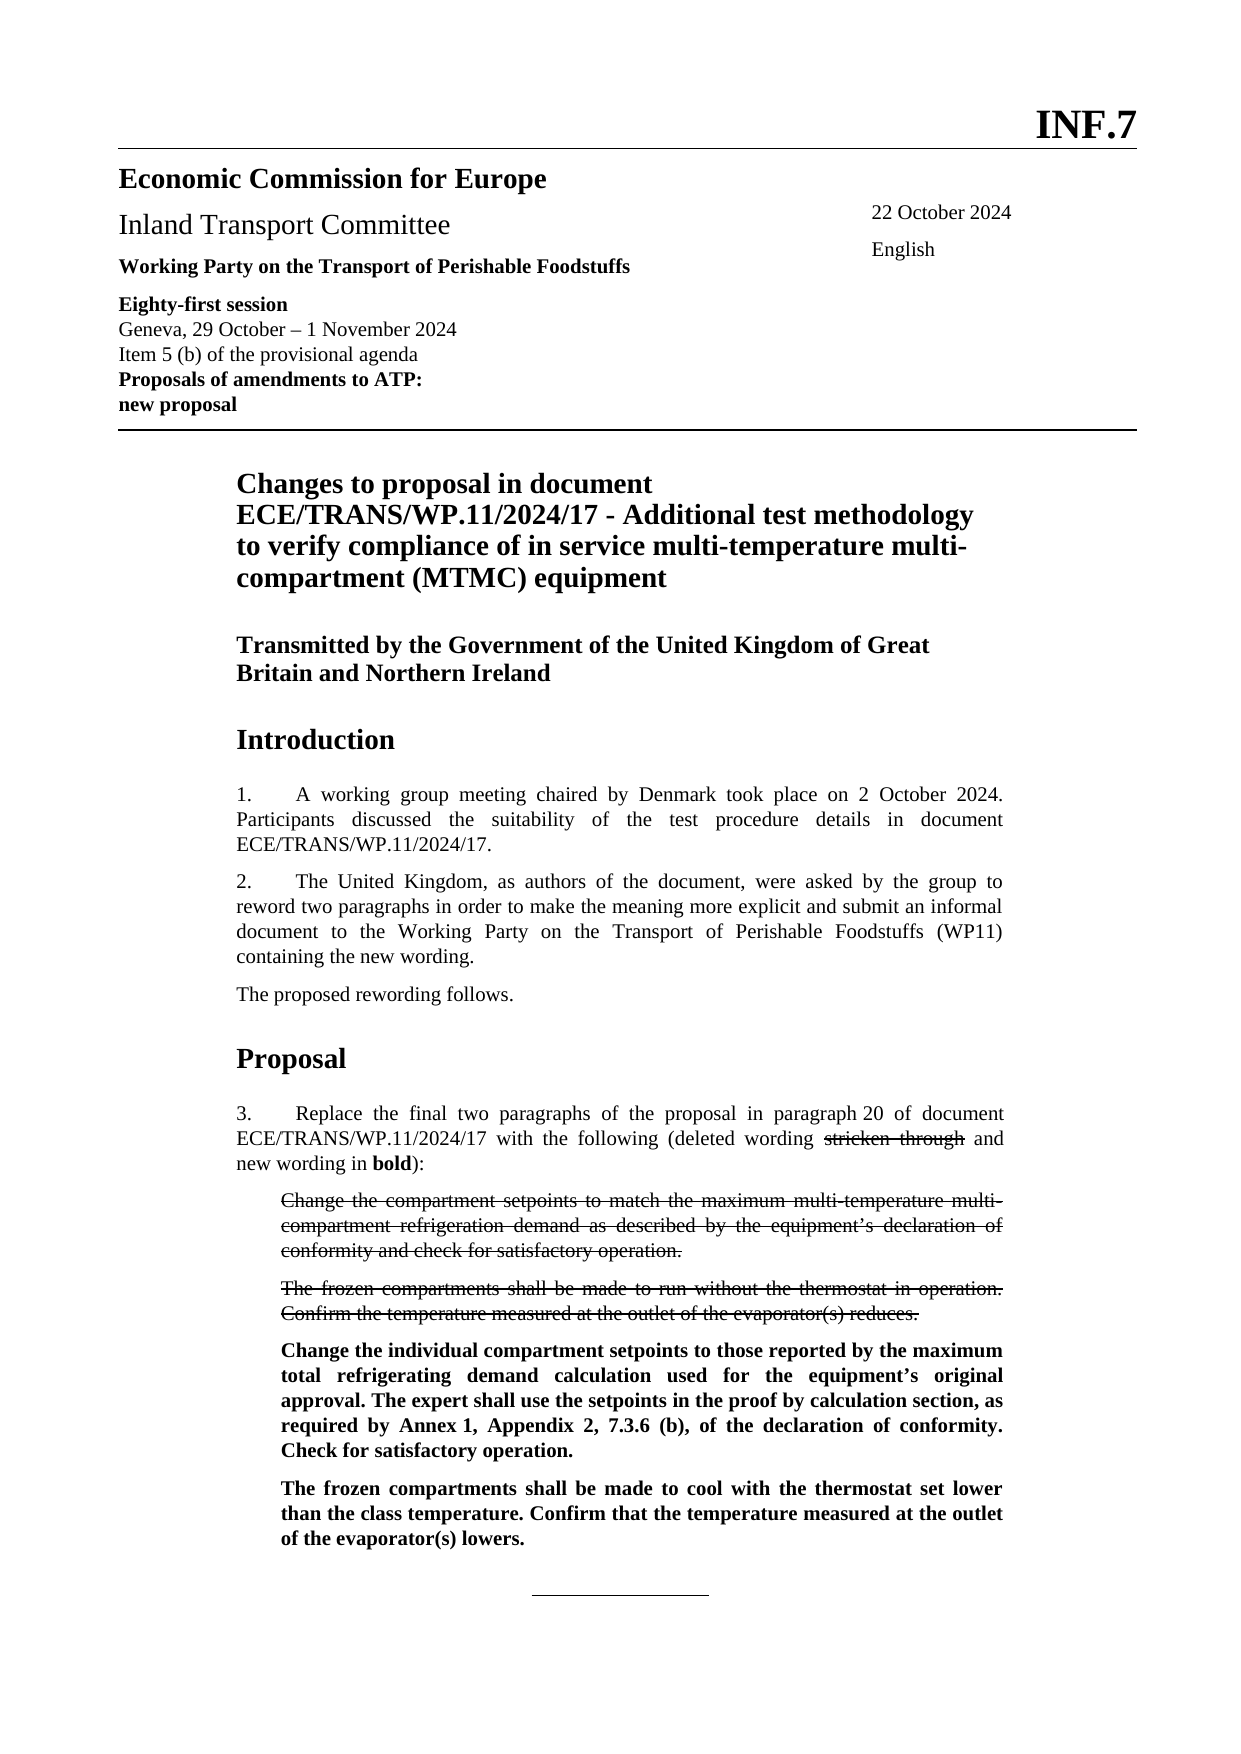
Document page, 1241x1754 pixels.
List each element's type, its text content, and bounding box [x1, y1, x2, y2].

text Proposal [118, 1043, 1004, 1074]
text Introduction [118, 724, 1004, 756]
text 3. Replace the final two paragraphs of the proposal in paragraph 20 of document ECE/TRANS/WP.11/2024/17 with the following (deleted wording stricken through and new wording in bold): [236, 1099, 1004, 1174]
text Changes to proposal in document ECE/TRANS/WP.11/2024/17 - Additional test methodology to verify compliance of in service multi-temperature multi-compartment (MTMC) equipment [118, 431, 1004, 593]
text 2. The United Kingdom, as authors of the document, were asked by the group to reword two paragraphs in order to make the meaning more explicit and submit an informal document to the Working Party on the Transport of Perishable Foodstuffs (WP11) containing the new wording. [236, 868, 1004, 968]
text 1. A working group meeting chaired by Denmark took place on 2 October 2024. Participants discussed the suitability of the test procedure details in document ECE/TRANS/WP.11/2024/17. [236, 781, 1004, 856]
text The proposed rewording follows. [236, 981, 1004, 1006]
text Transmitted by the Government of the United Kingdom of Great Britain and Northern Ireland [118, 631, 1004, 687]
text Change the compartment setpoints to match the maximum multi-temperature multi-compartment refrigeration demand as described by the equipment’s declaration of conformity and check for satisfactory operation. [281, 1187, 1004, 1262]
table_cell [118, 149, 1137, 429]
text Change the individual compartment setpoints to those reported by the maximum total refrigerating demand calculation used for the equipment’s original approval. The expert shall use the setpoints in the proof by calculation section, as required by Annex 1, Appendix 2, 7.3.6 (b), of the declaration of conformity. Check for satisfactory operation. [281, 1337, 1004, 1462]
text The frozen compartments shall be made to run without the thermostat in operation. Confirm the temperature measured at the outlet of the evaporator(s) reduces. [281, 1274, 1004, 1324]
text The frozen compartments shall be made to cool with the thermostat set lower than the class temperature. Confirm that the temperature measured at the outlet of the evaporator(s) lowers. [281, 1474, 1004, 1549]
table_header INF.7 [118, 59, 1137, 148]
